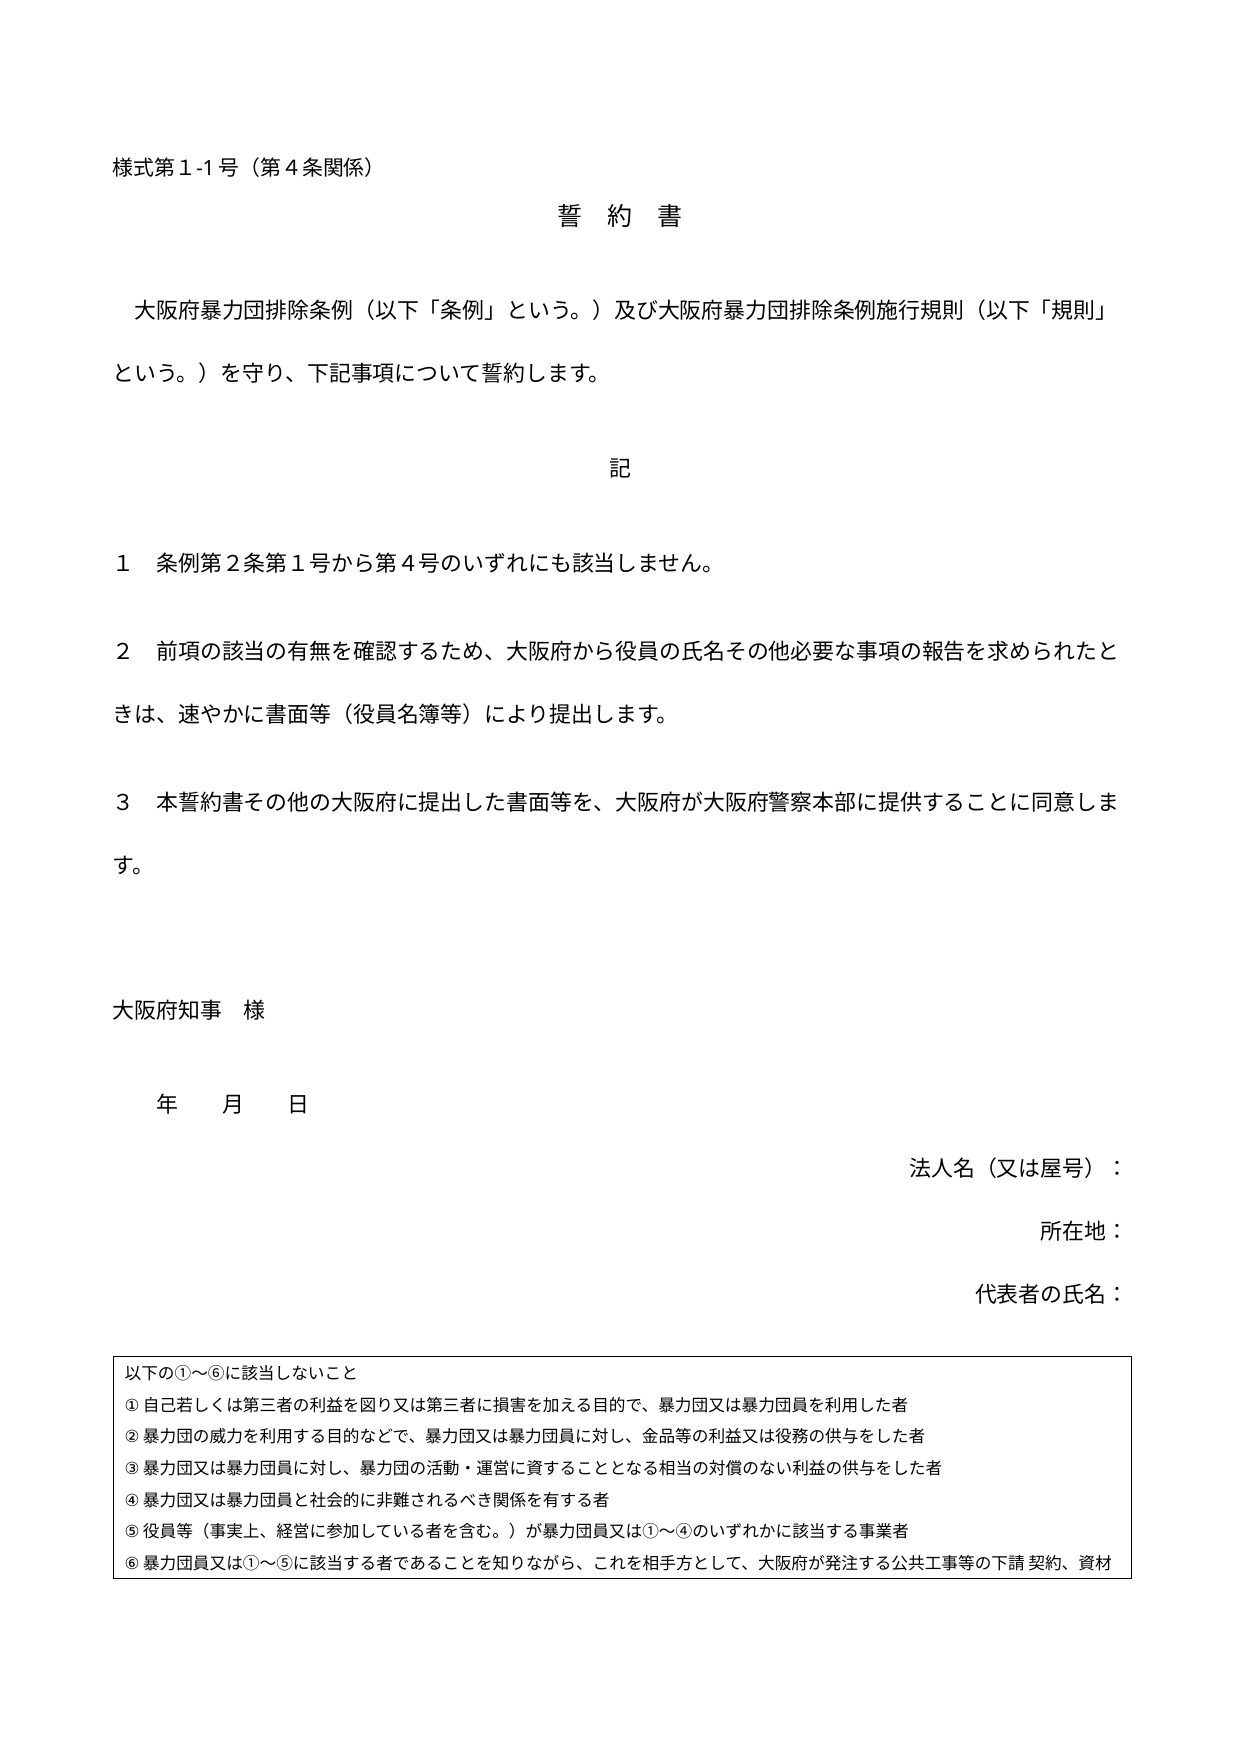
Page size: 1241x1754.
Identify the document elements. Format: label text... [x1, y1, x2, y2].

text ２ 前項の該当の有無を確認するため、大阪府から役員の氏名その他必要な事項の報告を求められたときは、速やかに書面等（役員名簿等）により提出します。 [112, 618, 1128, 744]
text 年 月 日 [112, 1072, 1128, 1135]
text 所在地： [112, 1198, 1128, 1261]
text 誓 約 書 [112, 183, 1128, 246]
subtitle 記 [112, 435, 1128, 498]
text 様式第１-1号（第４条関係） [112, 151, 1128, 183]
text １ 条例第２条第１号から第４号のいずれにも該当しません。 [112, 530, 1128, 593]
text ３ 本誓約書その他の大阪府に提出した書面等を、大阪府が大阪府警察本部に提供することに同意します。 [112, 769, 1128, 895]
text 大阪府暴力団排除条例（以下「条例」という。）及び大阪府暴力団排除条例施行規則（以下「規則」という。）を守り、下記事項について誓約します。 [112, 277, 1128, 403]
text 法人名（又は屋号）： [112, 1135, 1128, 1198]
text 代表者の氏名： [112, 1261, 1128, 1324]
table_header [114, 1357, 1131, 1578]
text 大阪府知事 様 [112, 977, 1128, 1040]
